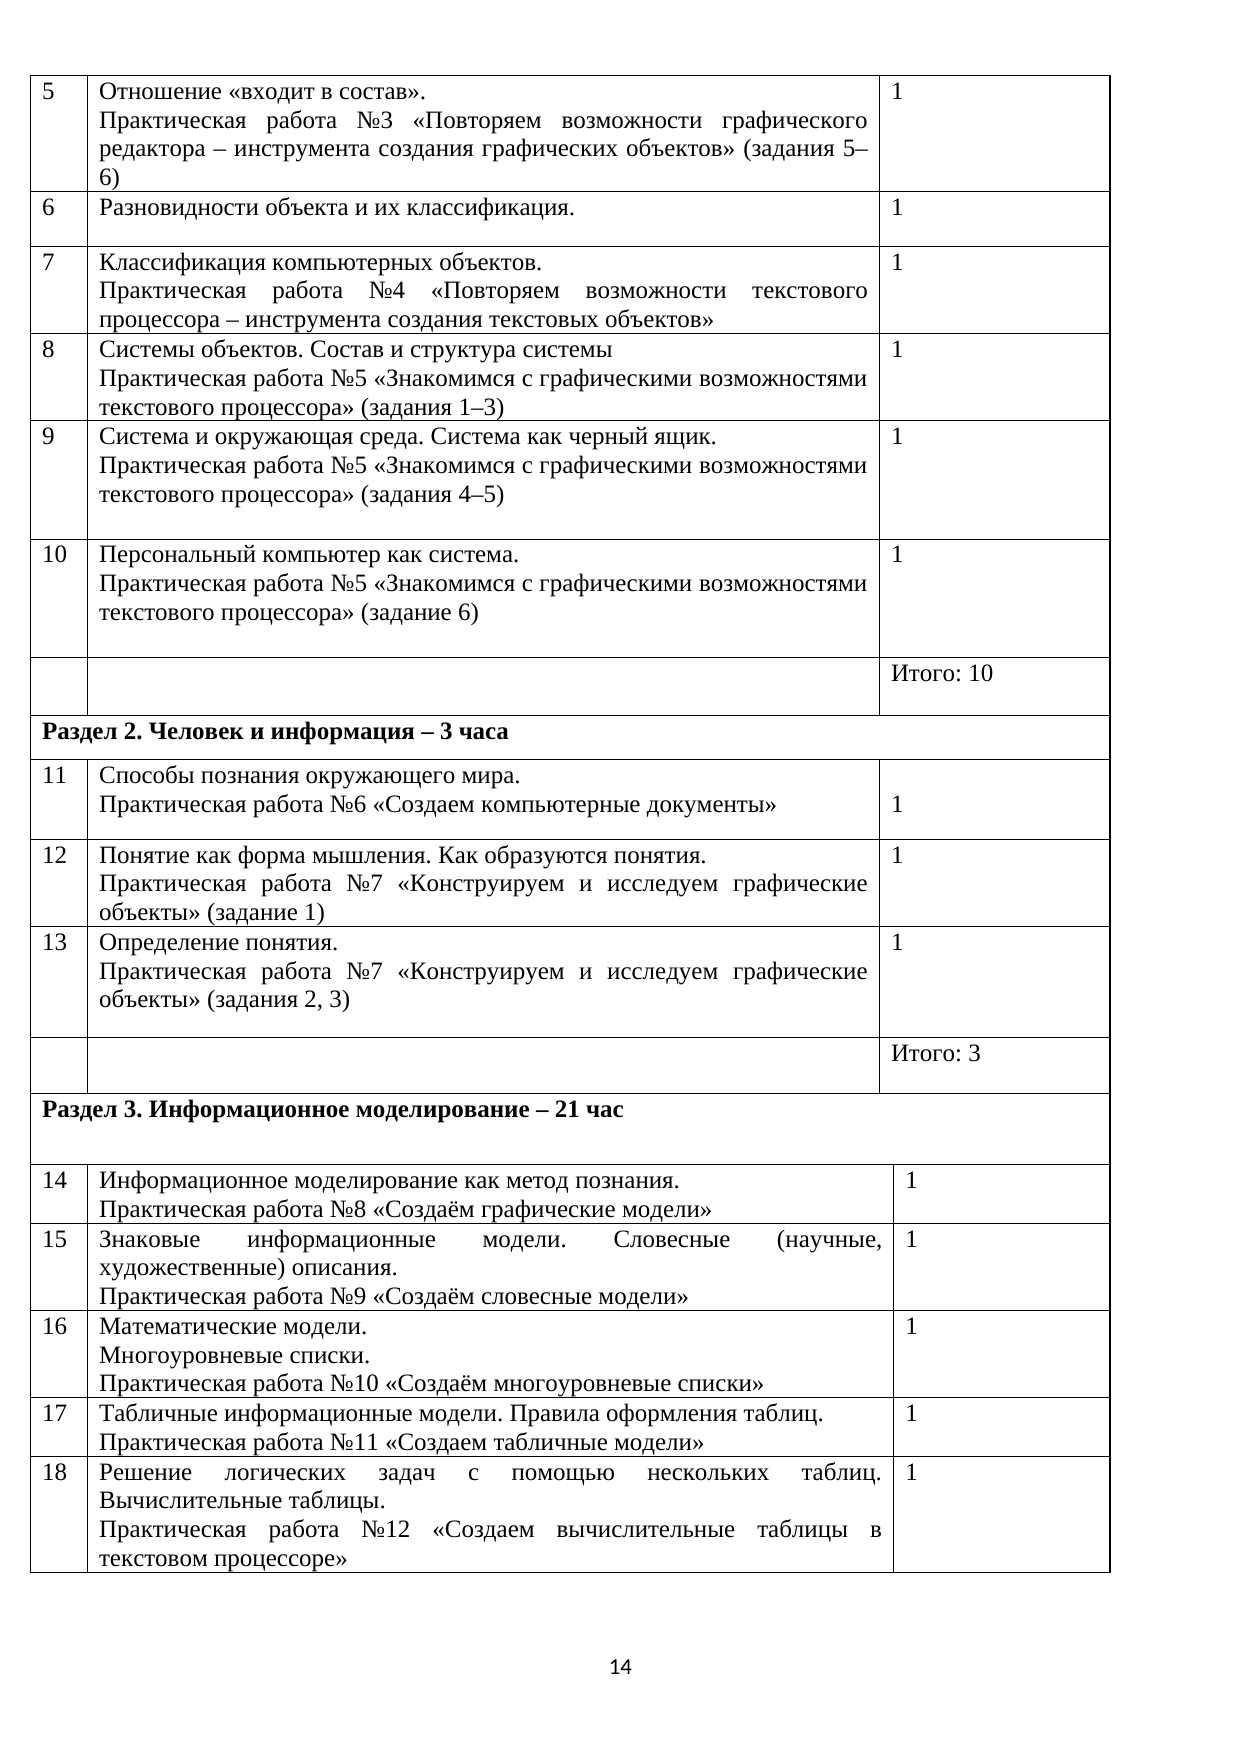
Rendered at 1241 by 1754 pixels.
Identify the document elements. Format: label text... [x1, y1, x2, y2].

table_cell Определение понятия. Практическая работа №7 «Конструируем и исследуем графические объекты» (задания 2, 3) [88, 927, 879, 1037]
table_cell Разновидности объекта и их классификация. [88, 192, 879, 246]
table_cell 1 [894, 1457, 1109, 1572]
table_cell 16 [31, 1311, 87, 1397]
table_cell Информационное моделирование как метод познания. Практическая работа №8 «Создаём графические модели» [88, 1165, 893, 1223]
table_cell 7 [31, 247, 87, 333]
table_cell 1 [880, 247, 1109, 333]
table_cell Способы познания окружающего мира. Практическая работа №6 «Создаем компьютерные документы» [88, 760, 879, 839]
table_cell 9 [31, 421, 87, 538]
table_cell 17 [31, 1398, 87, 1456]
table_cell 14 [31, 1165, 87, 1223]
table_cell Отношение «входит в состав». Практическая работа №3 «Повторяем возможности графического редактора – инструмента создания графических объектов» (задания 5–6) [88, 76, 879, 191]
table_cell Системы объектов. Состав и структура системы Практическая работа №5 «Знакомимся с графическими возможностями текстового процессора» (задания 1–3) [88, 334, 879, 420]
table_cell Знаковые информационные модели. Словесные (научные, художественные) описания. Практическая работа №9 «Создаём словесные модели» [88, 1224, 893, 1310]
table_cell 1 [880, 421, 1109, 538]
table_cell 1 [880, 927, 1109, 1037]
table_cell Раздел 2. Человек и информация – 3 часа [31, 716, 1109, 759]
table_cell 15 [31, 1224, 87, 1310]
table_cell Итого: 10 [880, 658, 1109, 715]
table_cell [88, 658, 879, 715]
table_cell Решение логических задач с помощью нескольких таблиц. Вычислительные таблицы. Практическая работа №12 «Создаем вычислительные таблицы в текстовом процессоре» [88, 1457, 893, 1572]
table_cell Персональный компьютер как система. Практическая работа №5 «Знакомимся с графическими возможностями текстового процессора» (задание 6) [88, 540, 879, 657]
table_cell 1 [880, 840, 1109, 926]
table_cell Раздел 3. Информационное моделирование – 21 час [31, 1094, 1109, 1164]
table_cell Итого: 3 [880, 1038, 1109, 1093]
table_cell 12 [31, 840, 87, 926]
table_cell 11 [31, 760, 87, 839]
table_cell 1 [894, 1224, 1109, 1310]
table_cell Классификация компьютерных объектов. Практическая работа №4 «Повторяем возможности текстового процессора – инструмента создания текстовых объектов» [88, 247, 879, 333]
table_cell Понятие как форма мышления. Как образуются понятия. Практическая работа №7 «Конструируем и исследуем графические объекты» (задание 1) [88, 840, 879, 926]
table_cell 1 [894, 1398, 1109, 1456]
table_cell [31, 658, 87, 715]
table_cell 1 [894, 1311, 1109, 1397]
table_cell 10 [31, 540, 87, 657]
table_cell 1 [880, 76, 1109, 191]
table_cell 1 [880, 760, 1109, 839]
table_cell 1 [880, 334, 1109, 420]
table_cell [88, 1038, 879, 1093]
table_cell 8 [31, 334, 87, 420]
table_cell 1 [880, 540, 1109, 657]
table_cell 18 [31, 1457, 87, 1572]
table_cell 1 [880, 192, 1109, 246]
table_cell Табличные информационные модели. Правила оформления таблиц. Практическая работа №11 «Создаем табличные модели» [88, 1398, 893, 1456]
table_cell [31, 1038, 87, 1093]
table_cell Математические модели. Многоуровневые списки. Практическая работа №10 «Создаём многоуровневые списки» [88, 1311, 893, 1397]
table_cell Система и окружающая среда. Система как черный ящик. Практическая работа №5 «Знакомимся с графическими возможностями текстового процессора» (задания 4–5) [88, 421, 879, 538]
table_cell 1 [894, 1165, 1109, 1223]
table_cell 6 [31, 192, 87, 246]
table_cell 13 [31, 927, 87, 1037]
table_cell 5 [31, 76, 87, 191]
